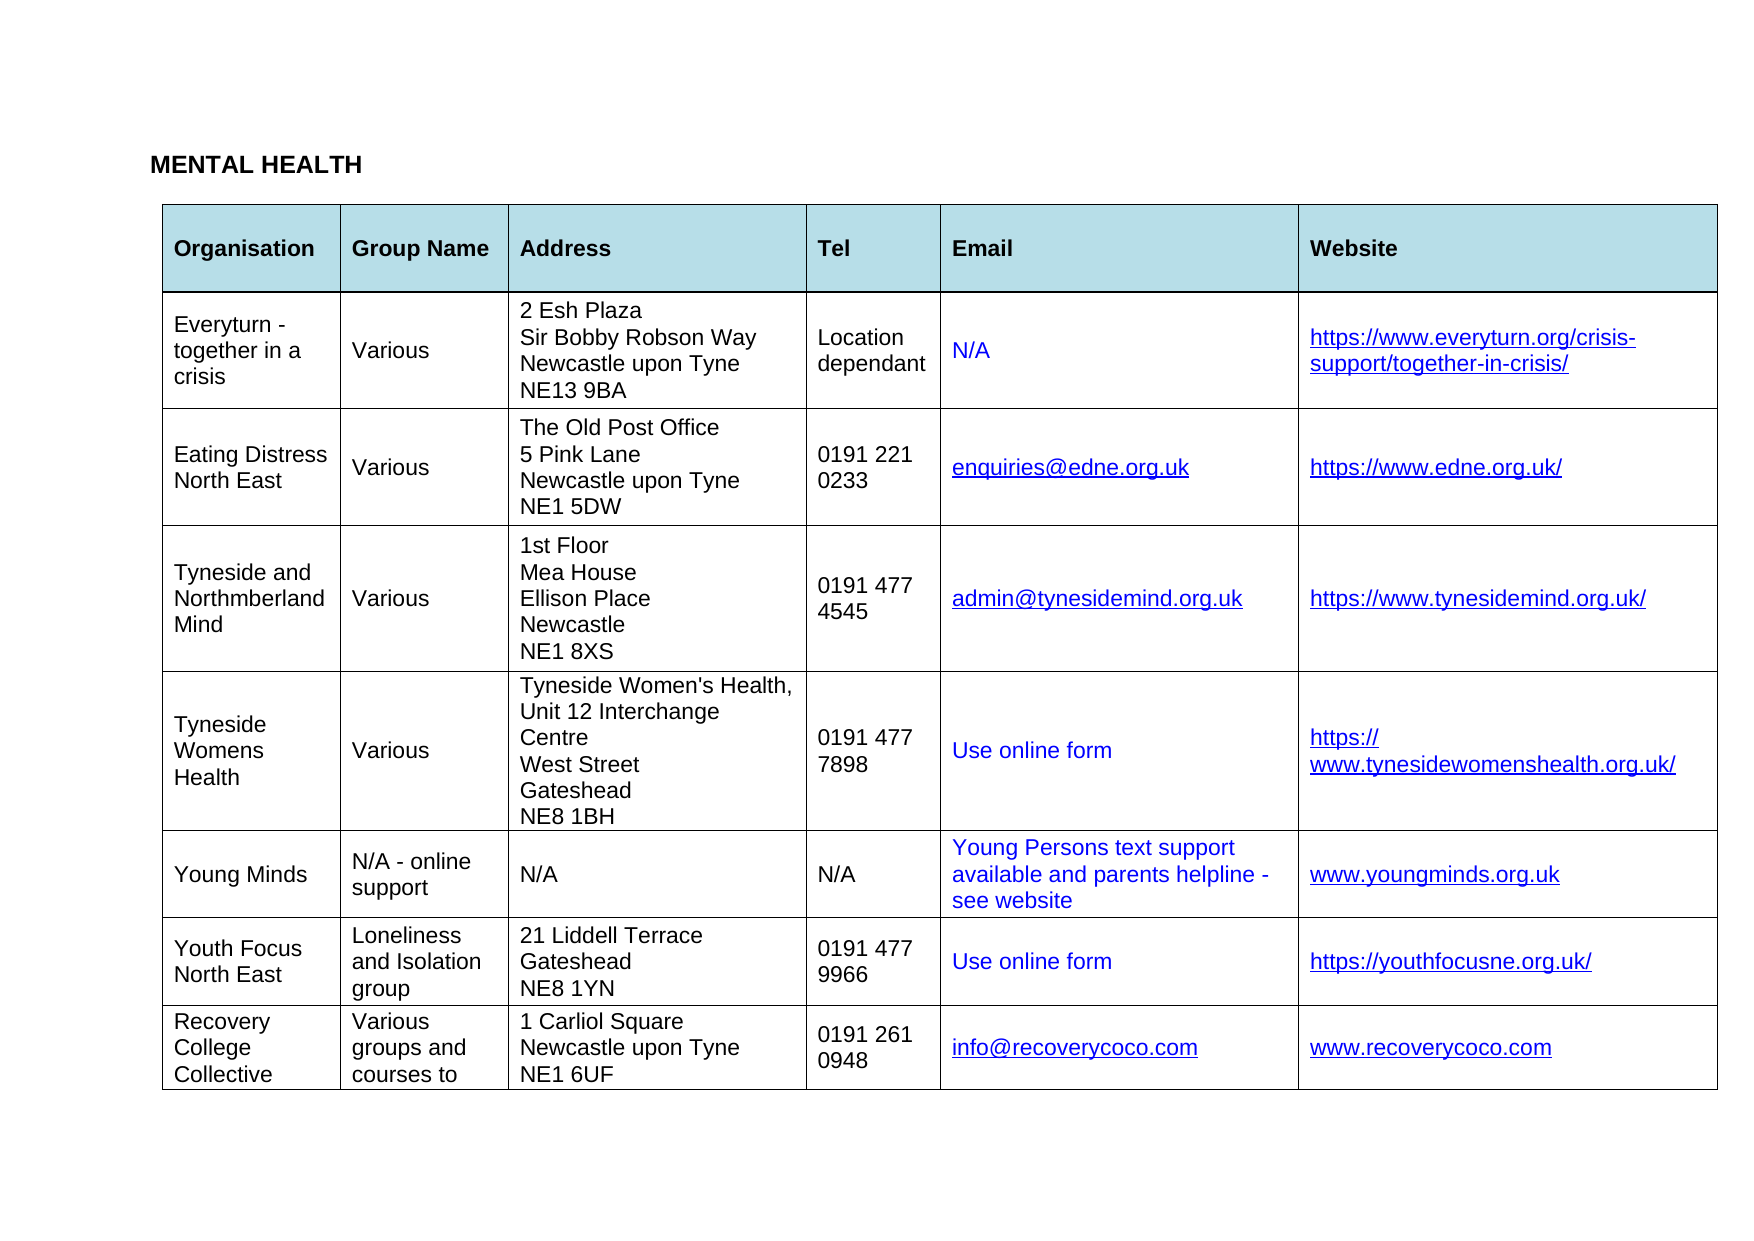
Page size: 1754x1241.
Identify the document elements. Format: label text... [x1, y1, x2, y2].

table_cell Use online form [941, 918, 1298, 1005]
table_cell 2 Esh Plaza Sir Bobby Robson Way Newcastle upon Tyne NE13 9BA [509, 293, 806, 408]
table_cell https://youthfocusne.org.uk/ [1299, 918, 1717, 1005]
table_cell The Old Post Office 5 Pink Lane Newcastle upon Tyne NE1 5DW [509, 409, 806, 525]
table_header Website [1299, 205, 1717, 291]
table_cell 21 Liddell Terrace Gateshead NE8 1YN [509, 918, 806, 1005]
table_cell N/A [941, 293, 1298, 408]
table_header Email [941, 205, 1298, 291]
table_header Group Name [341, 205, 508, 291]
table_cell 0191 477 4545 [807, 526, 940, 671]
table_cell Young Minds [163, 831, 340, 917]
table_cell www.youngminds.org.uk [1299, 831, 1717, 917]
table_cell https://www.everyturn.org/crisis-support/together-in-crisis/ [1299, 293, 1717, 408]
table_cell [509, 1006, 806, 1089]
table_cell Various [341, 293, 508, 408]
table_cell https://www.tynesidemind.org.uk/ [1299, 526, 1717, 671]
table_cell 0191 261 0948 [807, 1006, 940, 1089]
table_cell Tyneside and Northmberland Mind [163, 526, 340, 671]
table_cell 0191 477 9966 [807, 918, 940, 1005]
table_cell Everyturn - together in a crisis [163, 293, 340, 408]
table_header Tel [807, 205, 940, 291]
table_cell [941, 1006, 1298, 1089]
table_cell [163, 1006, 340, 1089]
table_cell Various [341, 526, 508, 671]
table_header Address [509, 205, 806, 291]
table_cell Loneliness and Isolation group [341, 918, 508, 1005]
table_cell Various [341, 672, 508, 830]
table_cell enquiries@edne.org.uk [941, 409, 1298, 525]
table_cell 0191 477 7898 [807, 672, 940, 830]
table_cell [1299, 1006, 1717, 1089]
table_cell N/A [807, 831, 940, 917]
table_cell Eating Distress North East [163, 409, 340, 525]
table_cell Tyneside Womens Health [163, 672, 340, 830]
table_cell Youth Focus North East [163, 918, 340, 1005]
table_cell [341, 1006, 508, 1089]
table_header Organisation [163, 205, 340, 291]
table_cell Use online form [941, 672, 1298, 830]
text MENTAL HEALTH [150, 150, 1604, 179]
table_cell Young Persons text support available and parents helpline - see website [941, 831, 1298, 917]
table_cell https://www.edne.org.uk/ [1299, 409, 1717, 525]
table_cell admin@tynesidemind.org.uk [941, 526, 1298, 671]
table_cell 1st Floor Mea House Ellison Place Newcastle NE1 8XS [509, 526, 806, 671]
table_cell N/A [509, 831, 806, 917]
table_cell Tyneside Women's Health, Unit 12 Interchange Centre West Street Gateshead NE8 1BH [509, 672, 806, 830]
table_cell 0191 221 0233 [807, 409, 940, 525]
table_cell Various [341, 409, 508, 525]
table_cell Location dependant [807, 293, 940, 408]
table_cell N/A - online support [341, 831, 508, 917]
table_cell https://www.tynesidewomenshealth.org.uk/ [1299, 672, 1717, 830]
